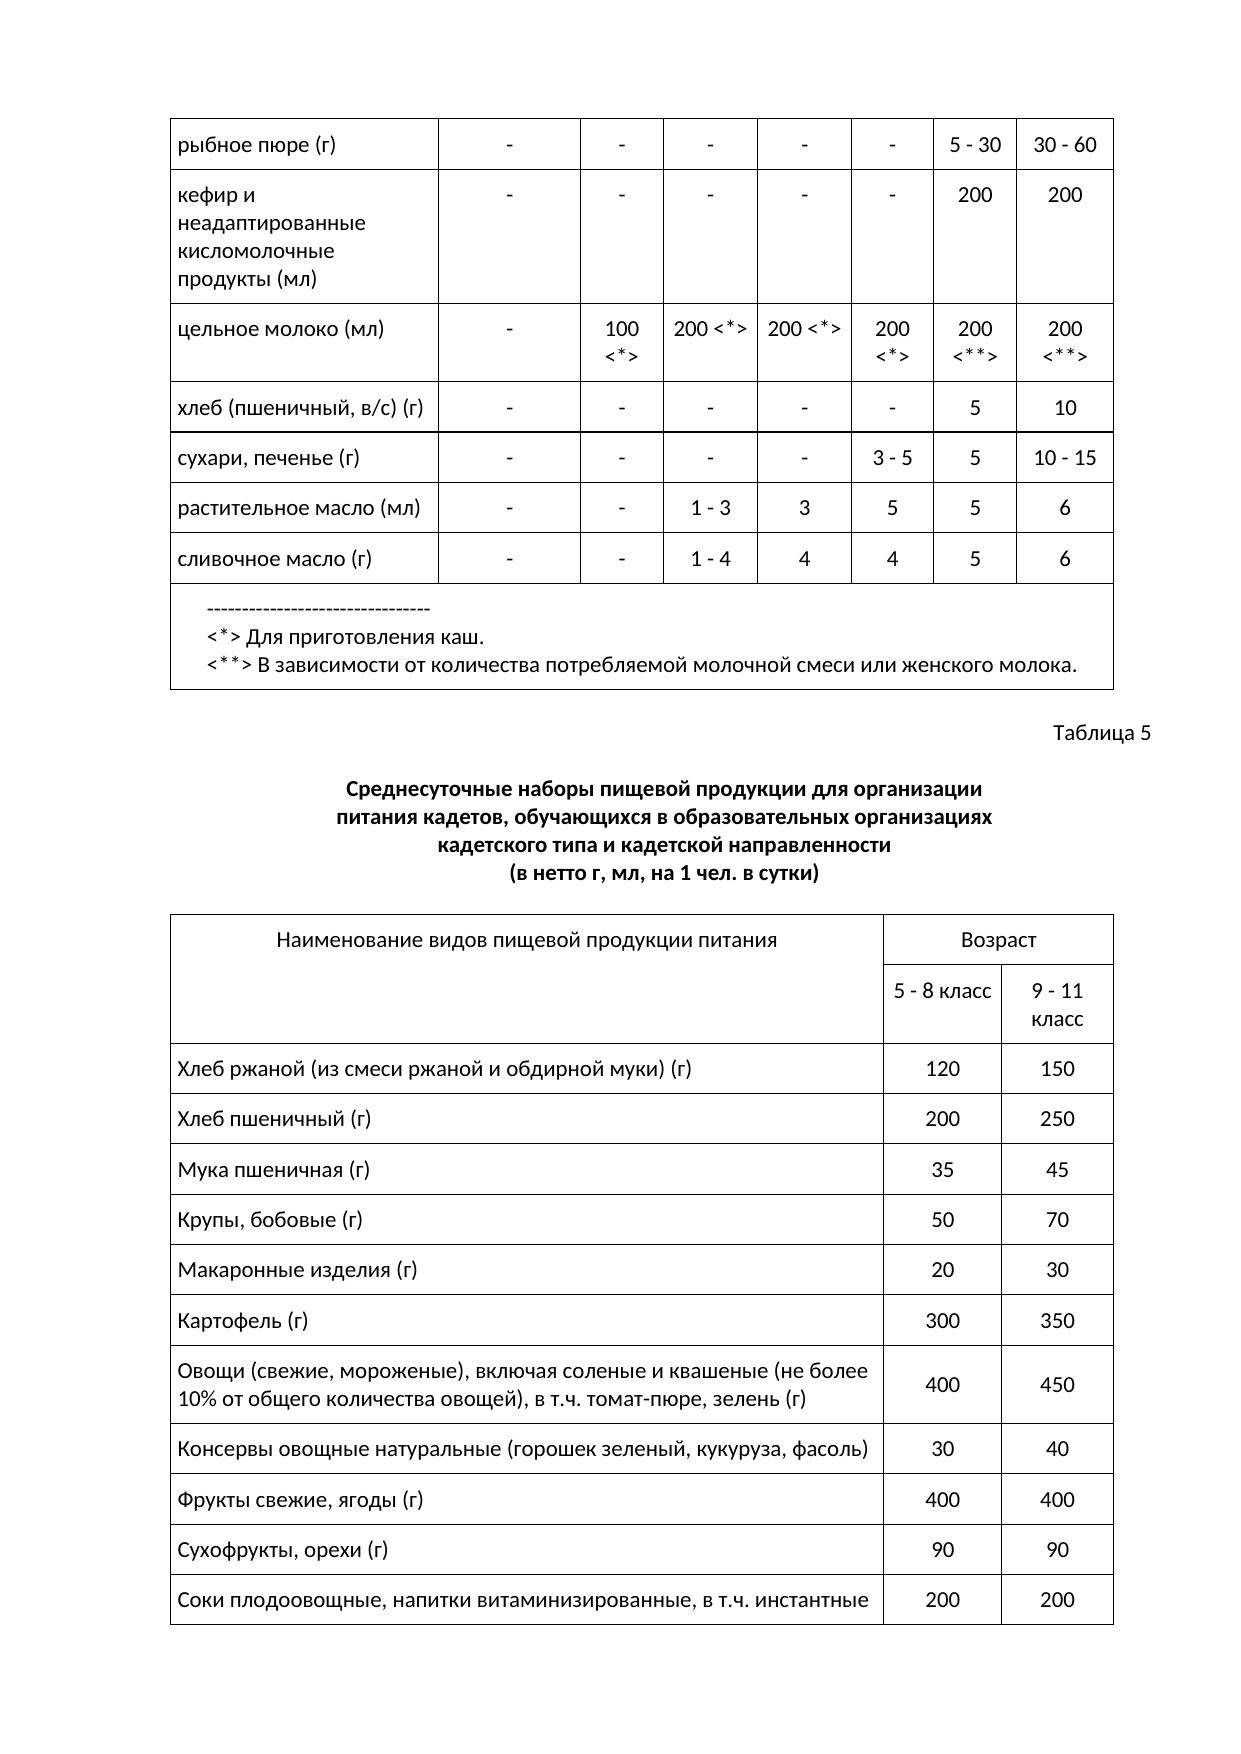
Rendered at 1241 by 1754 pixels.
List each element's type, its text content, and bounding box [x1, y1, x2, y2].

table_cell - [581, 170, 663, 303]
table_cell 10 - 15 [1017, 433, 1113, 482]
table_cell - [581, 119, 663, 168]
table_cell 120 [884, 1044, 1001, 1093]
table_cell - [439, 382, 580, 431]
table_cell 200 <*> [664, 304, 757, 381]
table_cell 200 [884, 1575, 1001, 1624]
table_cell - [439, 433, 580, 482]
table_cell 3 [758, 483, 851, 532]
table_cell Хлеб ржаной (из смеси ржаной и обдирной муки) (г) [171, 1044, 883, 1093]
table_cell Овощи (свежие, мороженые), включая соленые и квашеные (не более 10% от общего количества овощей), в т.ч. томат-пюре, зелень (г) [171, 1346, 883, 1423]
table_cell - [852, 170, 933, 303]
table_cell 400 [884, 1346, 1001, 1423]
table_cell 150 [1002, 1044, 1113, 1093]
table_cell -------------------------------- <*> Для приготовления каш. <**> В зависимости от количества потребляемой молочной смеси или женского молока. [171, 584, 1113, 689]
table_cell 5 [934, 533, 1016, 582]
table_cell - [439, 170, 580, 303]
table_cell 350 [1002, 1295, 1113, 1344]
table_cell рыбное пюре (г) [171, 119, 438, 168]
table_cell 400 [1002, 1474, 1113, 1523]
table_cell Сухофрукты, орехи (г) [171, 1525, 883, 1574]
table_cell - [758, 433, 851, 482]
table_cell 40 [1002, 1424, 1113, 1473]
table_cell 100 <*> [581, 304, 663, 381]
table_cell - [581, 433, 663, 482]
table_cell 35 [884, 1144, 1001, 1193]
table_cell 90 [1002, 1525, 1113, 1574]
table_header Возраст [884, 915, 1113, 964]
table_cell 6 [1017, 533, 1113, 582]
table_cell 200 [1002, 1575, 1113, 1624]
table_cell 200 [1017, 170, 1113, 303]
table_cell - [852, 382, 933, 431]
table_cell 400 [884, 1474, 1001, 1523]
table_cell - [664, 119, 757, 168]
table_cell 4 [758, 533, 851, 582]
table_cell Фрукты свежие, ягоды (г) [171, 1474, 883, 1523]
table_cell 200 <*> [758, 304, 851, 381]
table_cell - [758, 119, 851, 168]
table_cell - [439, 304, 580, 381]
table_cell - [581, 533, 663, 582]
table_cell - [581, 382, 663, 431]
table_cell 5 [934, 433, 1016, 482]
table_cell 30 - 60 [1017, 119, 1113, 168]
table_cell 50 [884, 1195, 1001, 1244]
title кадетского типа и кадетской направленности [177, 830, 1152, 858]
table_cell Крупы, бобовые (г) [171, 1195, 883, 1244]
table_cell Макаронные изделия (г) [171, 1245, 883, 1294]
table_cell 200 <**> [934, 304, 1016, 381]
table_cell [171, 1575, 883, 1624]
table_cell сухари, печенье (г) [171, 433, 438, 482]
table_cell хлеб (пшеничный, в/с) (г) [171, 382, 438, 431]
table_cell 200 <*> [852, 304, 933, 381]
table_cell 9 - 11 класс [1002, 965, 1113, 1043]
table_cell - [758, 170, 851, 303]
table_cell 5 - 30 [934, 119, 1016, 168]
table_cell 90 [884, 1525, 1001, 1574]
table_cell Консервы овощные натуральные (горошек зеленый, кукуруза, фасоль) [171, 1424, 883, 1473]
table_cell - [439, 533, 580, 582]
table_cell 200 <**> [1017, 304, 1113, 381]
table_cell 5 [852, 483, 933, 532]
table_cell 1 - 3 [664, 483, 757, 532]
table_header Наименование видов пищевой продукции питания [171, 915, 883, 1043]
table_cell - [439, 119, 580, 168]
table_cell - [664, 170, 757, 303]
table_cell 20 [884, 1245, 1001, 1294]
table_cell - [439, 483, 580, 532]
table_cell 30 [884, 1424, 1001, 1473]
table_cell 6 [1017, 483, 1113, 532]
title Среднесуточные наборы пищевой продукции для организации [177, 774, 1152, 802]
title (в нетто г, мл, на 1 чел. в сутки) [177, 858, 1152, 886]
table_cell 3 - 5 [852, 433, 933, 482]
table_cell 5 [934, 483, 1016, 532]
table_cell 30 [1002, 1245, 1113, 1294]
table_cell цельное молоко (мл) [171, 304, 438, 381]
table_cell 450 [1002, 1346, 1113, 1423]
table_cell - [664, 433, 757, 482]
table_cell растительное масло (мл) [171, 483, 438, 532]
table_cell - [758, 382, 851, 431]
table_cell 5 [934, 382, 1016, 431]
table_cell Картофель (г) [171, 1295, 883, 1344]
table_cell - [581, 483, 663, 532]
table_cell 5 - 8 класс [884, 965, 1001, 1043]
text Таблица 5 [177, 718, 1152, 746]
table_cell 45 [1002, 1144, 1113, 1193]
table_cell 200 [884, 1094, 1001, 1143]
table_cell 300 [884, 1295, 1001, 1344]
table_cell - [852, 119, 933, 168]
title питания кадетов, обучающихся в образовательных организациях [177, 802, 1152, 830]
table_cell 10 [1017, 382, 1113, 431]
table_cell 4 [852, 533, 933, 582]
table_cell 250 [1002, 1094, 1113, 1143]
table_cell Хлеб пшеничный (г) [171, 1094, 883, 1143]
table_cell кефир и неадаптированные кисломолочные продукты (мл) [171, 170, 438, 303]
table_cell сливочное масло (г) [171, 533, 438, 582]
table_cell 200 [934, 170, 1016, 303]
table_cell Мука пшеничная (г) [171, 1144, 883, 1193]
table_cell 1 - 4 [664, 533, 757, 582]
table_cell 70 [1002, 1195, 1113, 1244]
table_cell - [664, 382, 757, 431]
